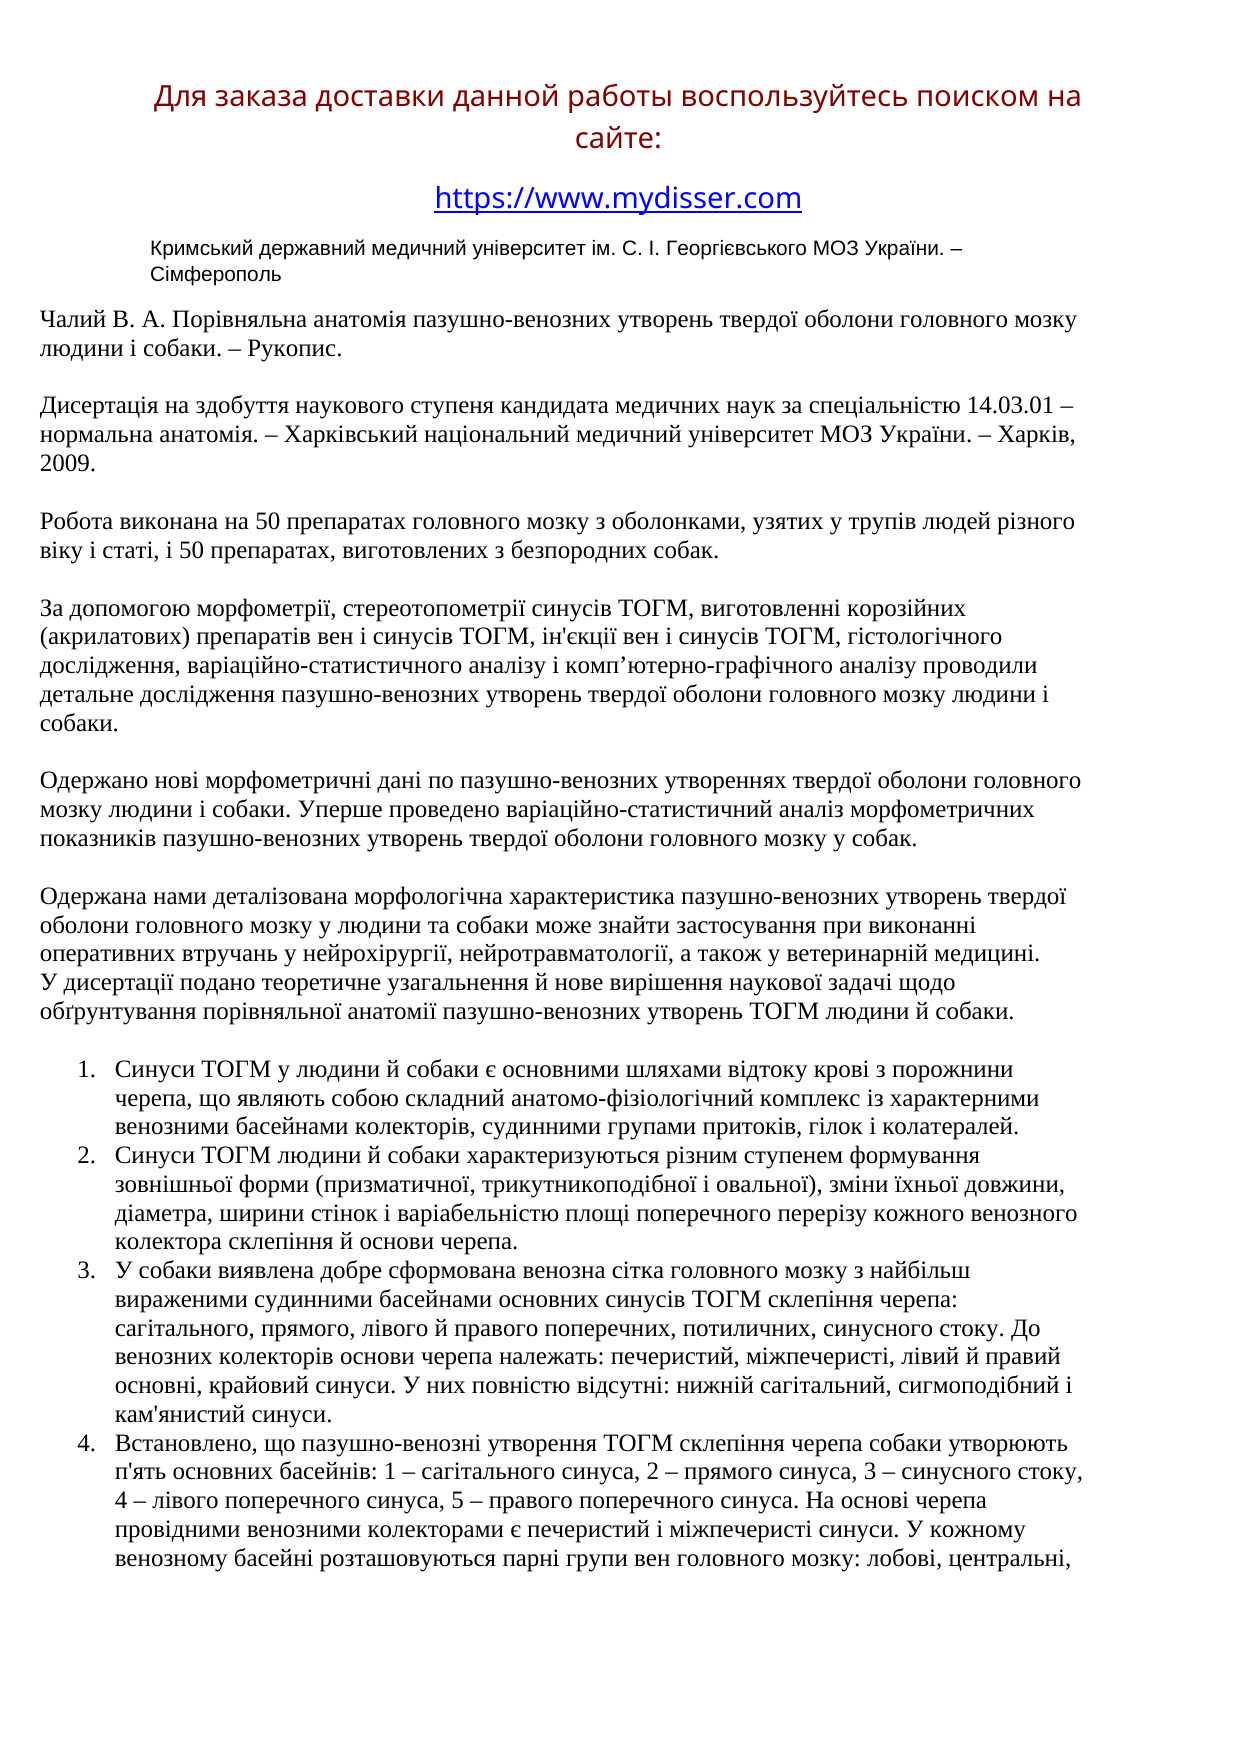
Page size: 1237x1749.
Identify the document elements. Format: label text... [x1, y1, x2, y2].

table_cell [40, 967, 1086, 1571]
table_header [40, 304, 1086, 967]
text Кримський державний медичний університет ім. С. І. Георгієвського МОЗ України. – Сімферополь [150, 236, 1086, 285]
